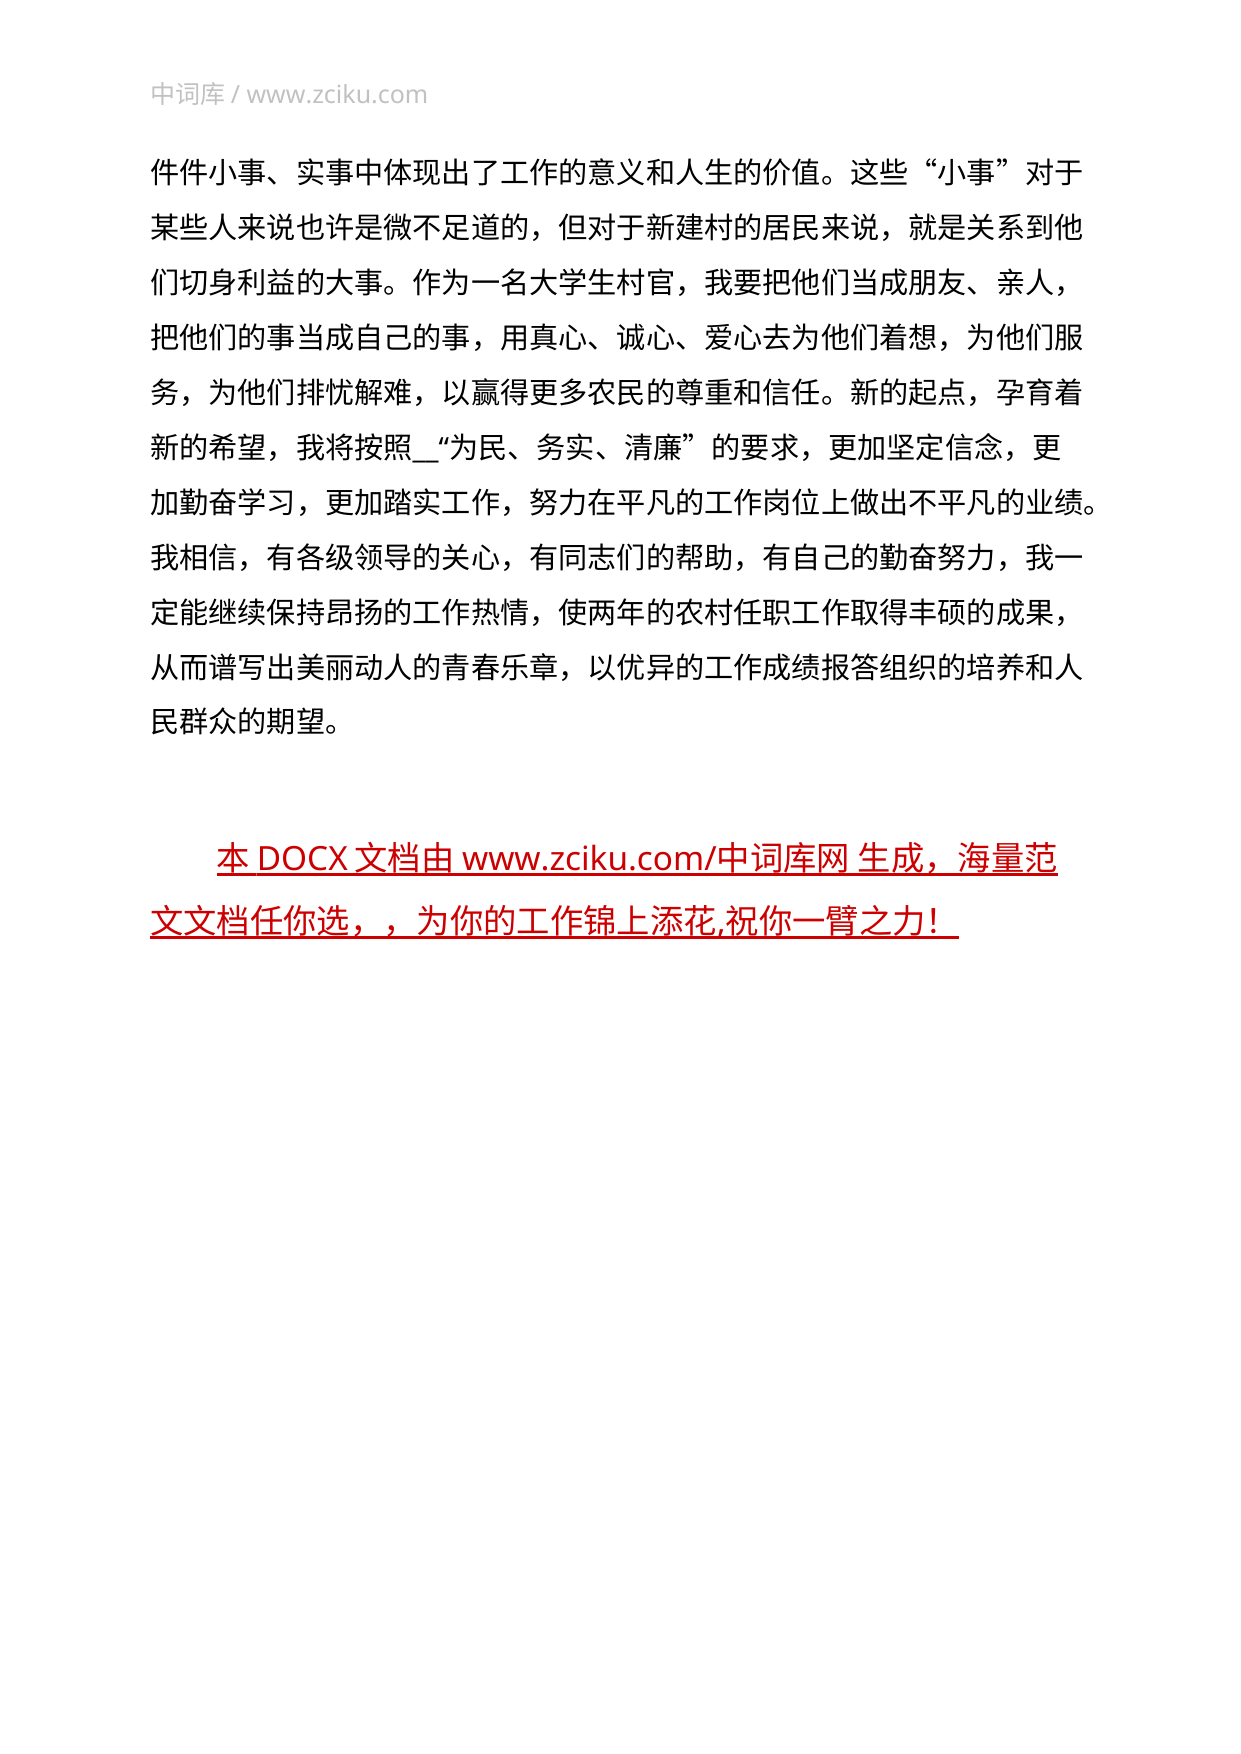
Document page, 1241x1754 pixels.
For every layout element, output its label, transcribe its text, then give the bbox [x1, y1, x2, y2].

text 本DOCX文档由 www.zciku.com/中词库网 生成，海量范文文档任你选，，为你的工作锦上添花,祝你一臂之力！ [150, 832, 1090, 943]
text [150, 150, 1090, 741]
